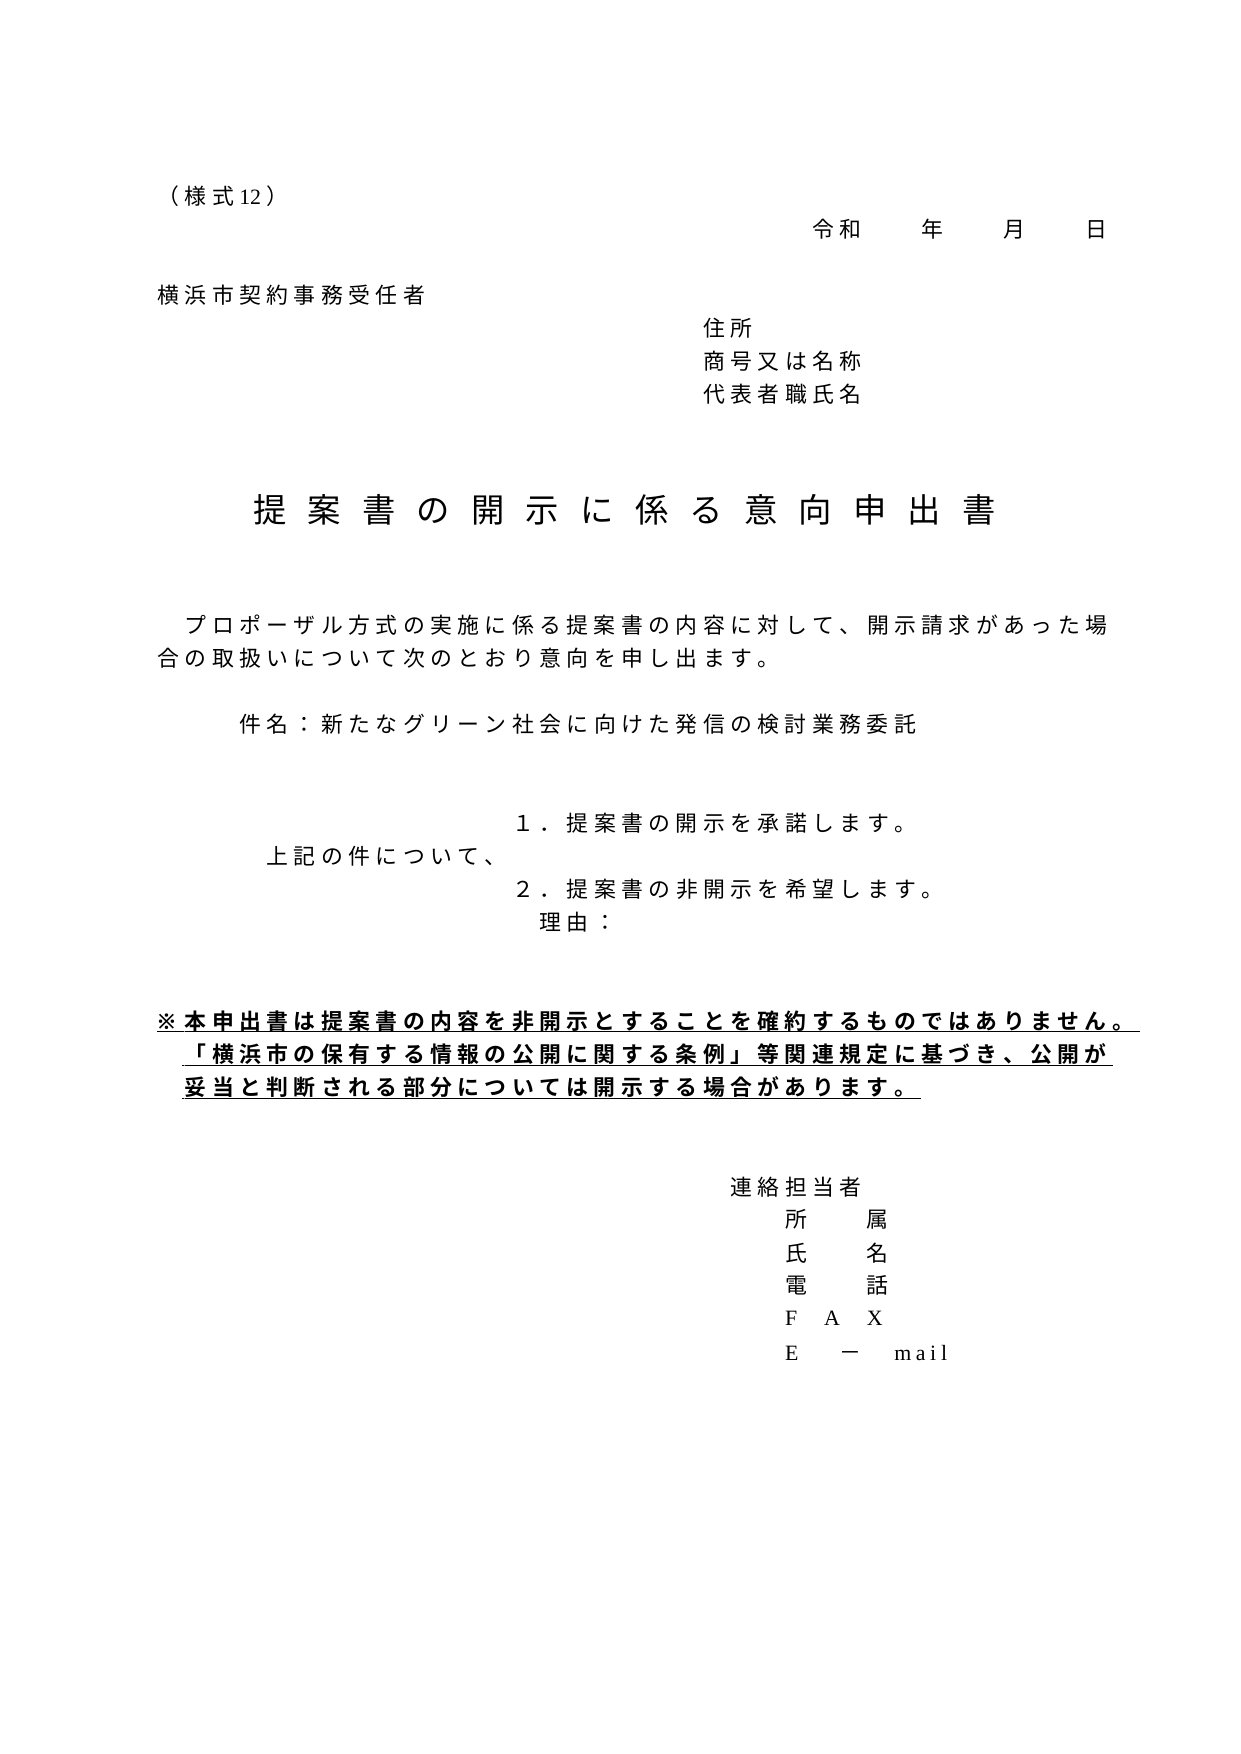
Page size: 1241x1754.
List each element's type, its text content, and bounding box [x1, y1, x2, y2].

text 令和 年 月 日 [157, 211, 1112, 244]
text １．提案書の開示を承諾します。 [498, 806, 1112, 839]
text 電話 [778, 1268, 1112, 1301]
text 件名：新たなグリーン社会に向けた発信の検討業務委託 [230, 707, 1112, 739]
text 所属 [778, 1202, 1112, 1235]
text プロポーザル方式の実施に係る提案書の内容に対して、開示請求があった場合の取扱いについて次のとおり意向を申し出ます。 [157, 607, 1112, 673]
text ※本申出書は提案書の内容を非開示とすることを確約するものではありません。「横浜市の保有する情報の公開に関する条例」等関連規定に基づき、公開が妥当と判断される部分については開示する場合があります。 [157, 1004, 1112, 1031]
text 代表者職氏名 [681, 376, 1112, 409]
text ※本申出書は提案書の内容を非開示とすることを確約するものではありません。「横浜市の保有する情報の公開に関する条例」等関連規定に基づき、公開が妥当と判断される部分については開示する場合があります。 [157, 1032, 1112, 1103]
text 住所 [681, 310, 1112, 343]
text ２．提案書の非開示を希望します。 [498, 872, 1112, 905]
text 横浜市契約事務受任者 [157, 277, 1112, 310]
text 上記の件について、 [255, 839, 1112, 872]
text 理由： [523, 905, 1112, 938]
text FAX [778, 1301, 1112, 1334]
text E－mail [778, 1334, 1112, 1367]
text 商号又は名称 [681, 343, 1112, 376]
text （様式12） [157, 178, 1112, 211]
text 連絡担当者 [730, 1169, 1112, 1202]
text 氏名 [778, 1235, 1112, 1268]
text 提案書の開示に係る意向申出書 [157, 475, 1112, 541]
